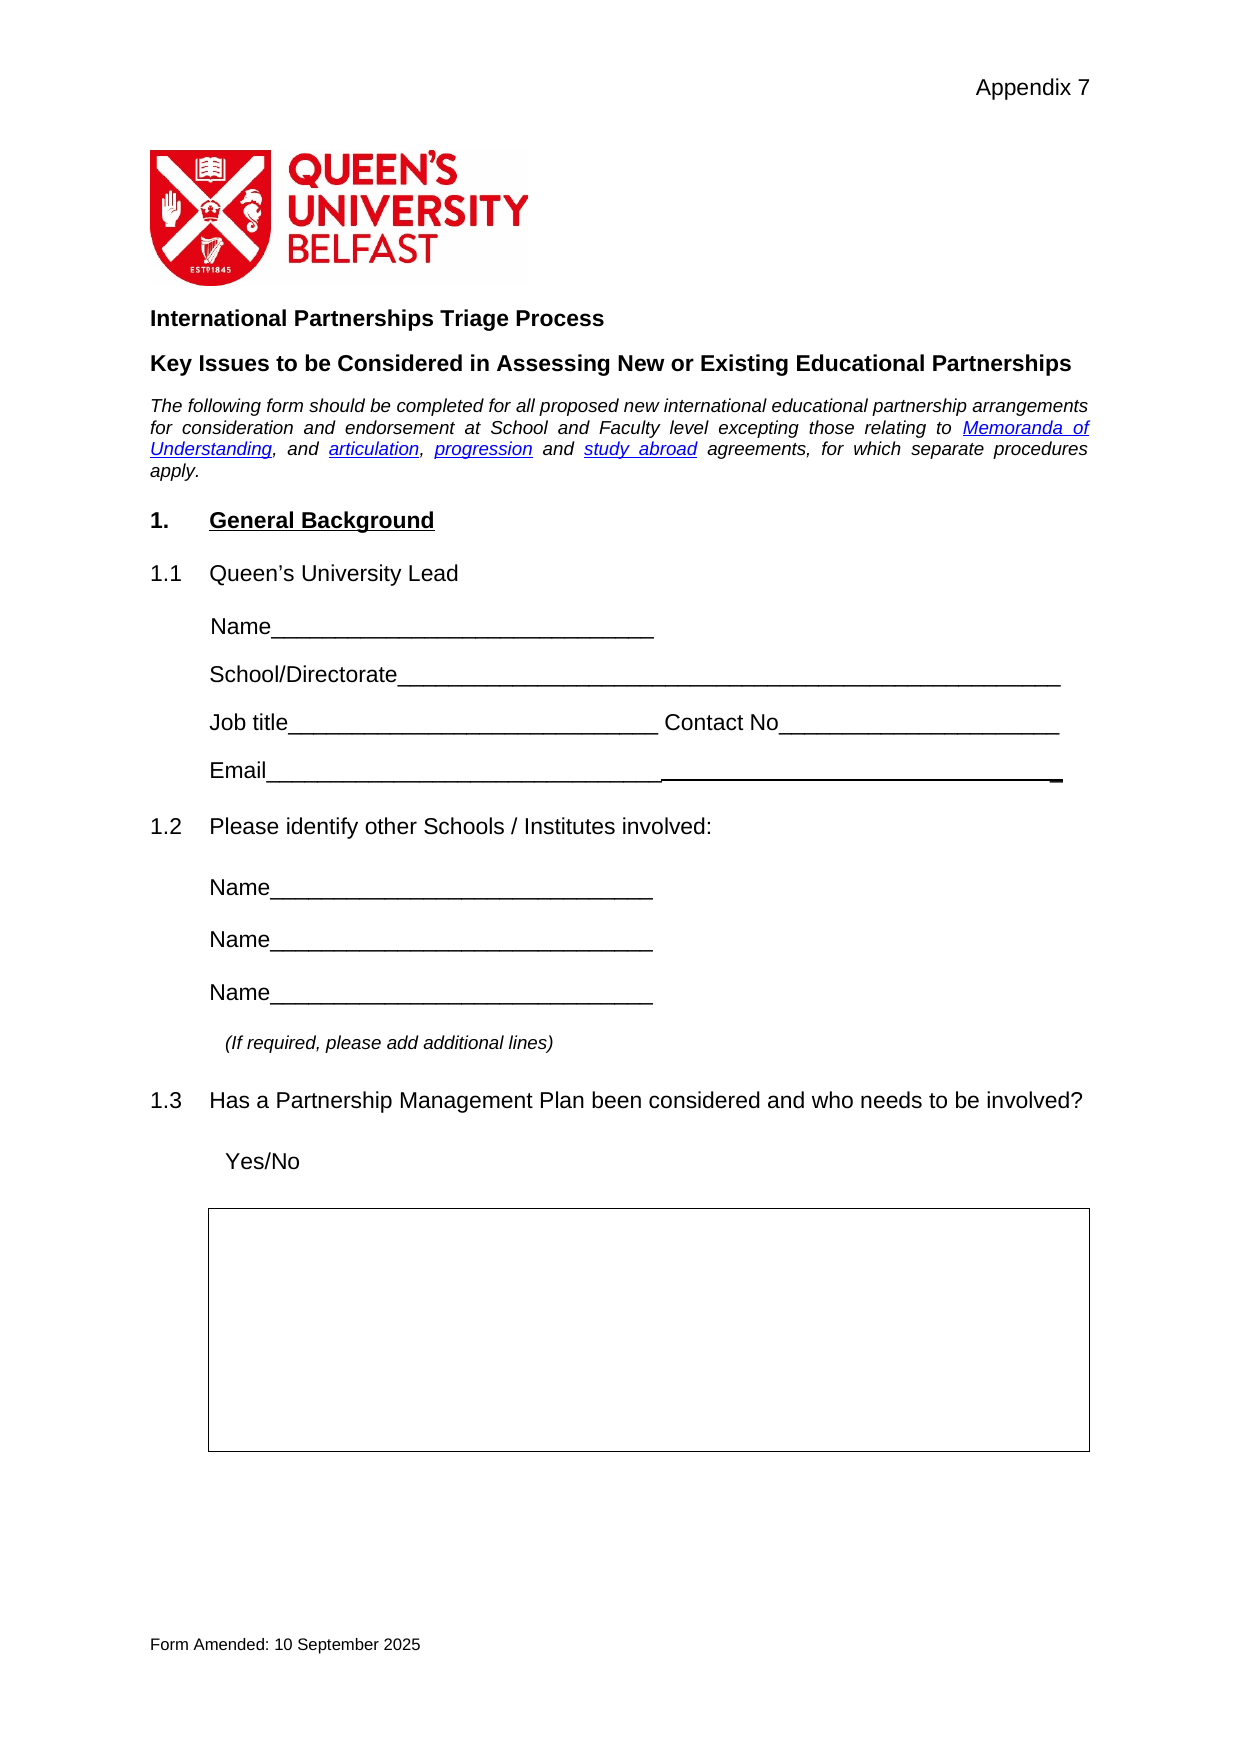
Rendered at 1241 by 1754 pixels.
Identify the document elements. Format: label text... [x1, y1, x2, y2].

text 1.1 Queen’s University Lead [150, 560, 1090, 587]
text School/Directorate____________________________________________________ [150, 661, 1090, 687]
picture [150, 150, 529, 286]
text Name______________________________ [135, 613, 1090, 639]
text Job title_____________________________ Contact No______________________ [150, 709, 1090, 735]
text 1.2 Please identify other Schools / Institutes involved: [150, 813, 1090, 839]
list General Background [150, 507, 1090, 534]
text International Partnerships Triage Process [150, 305, 1090, 331]
text Name______________________________ [150, 874, 1090, 900]
text The following form should be completed for all proposed new international educational partnership arrangements for consideration and endorsement at School and Faculty level excepting those relating to Memoranda of Understanding, and articulation, progression and study abroad agreements, for which separate procedures apply. [150, 395, 1090, 481]
text Key Issues to be Considered in Assessing New or Existing Educational Partnerships [150, 350, 1090, 376]
text Name______________________________ [150, 979, 1090, 1005]
text Email_______________________________ _ [150, 757, 1090, 783]
text Name______________________________ [150, 926, 1090, 953]
text 1.3 Has a Partnership Management Plan been considered and who needs to be involved? [150, 1087, 1090, 1114]
text Yes/No [150, 1148, 1090, 1174]
text (If required, please add additional lines) [150, 1032, 1090, 1053]
